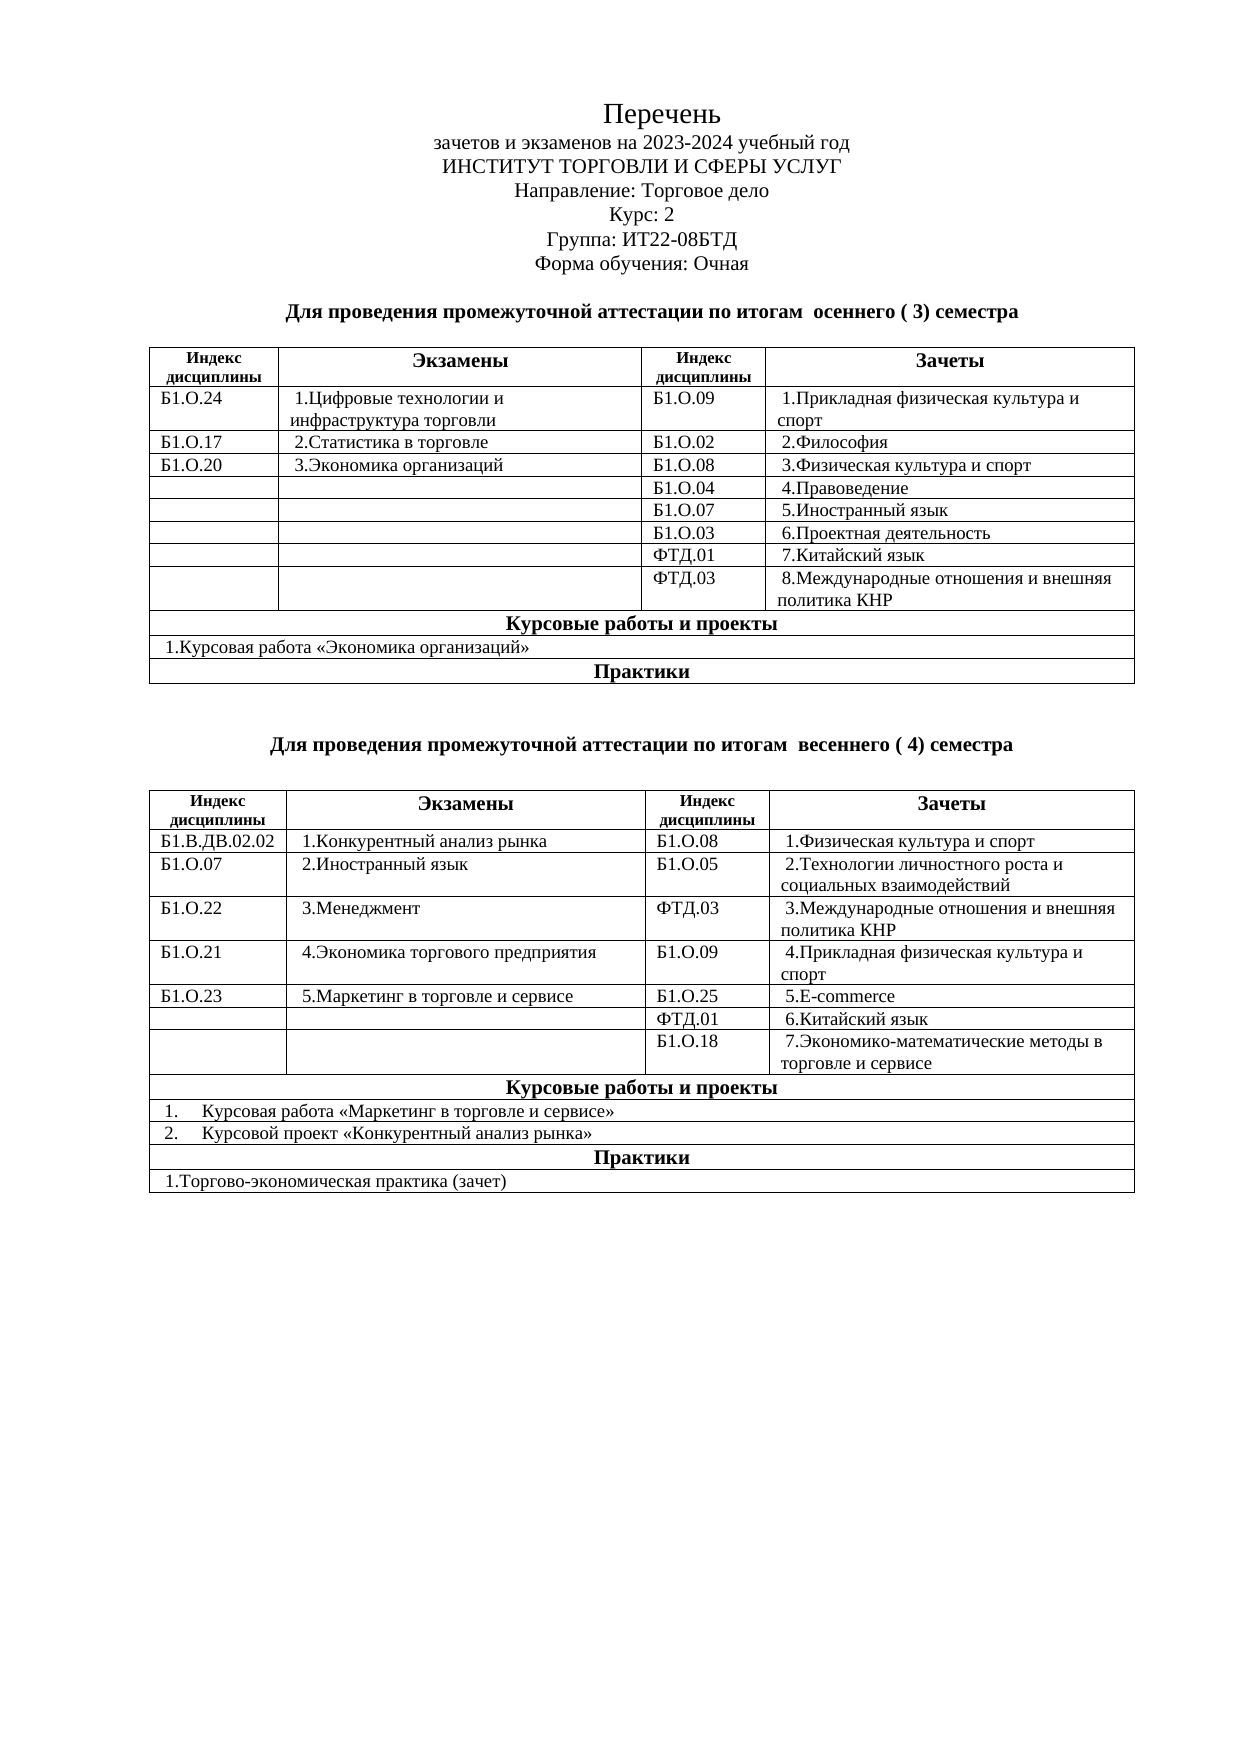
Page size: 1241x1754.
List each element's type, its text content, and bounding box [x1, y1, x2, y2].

table_cell 2.Статистика в торговле [279, 431, 641, 453]
text Группа: ИТ22-08БТД [160, 226, 1123, 251]
table_cell Практики [150, 1145, 1134, 1169]
table_cell Б1.О.25 [646, 985, 769, 1007]
table_cell Б1.О.24 [150, 387, 278, 430]
table_cell Б1.О.23 [150, 985, 286, 1007]
table_cell Курсовые работы и проекты [150, 611, 1134, 635]
text Для проведения промежуточной аттестации по итогам весеннего ( 4) семестра [160, 732, 1123, 756]
table_cell [287, 1008, 645, 1029]
table_cell Б1.О.20 [150, 454, 278, 476]
table_cell [279, 477, 641, 498]
table_cell Б1.В.ДВ.02.02 [150, 830, 286, 852]
table_cell 1.Торгово-экономическая практика (зачет) [150, 1170, 1134, 1192]
table_cell Б1.О.18 [646, 1030, 769, 1073]
table_header Индекс дисциплины [150, 791, 286, 829]
table_cell 5.Иностранный язык [766, 499, 1134, 521]
table_cell [150, 544, 278, 566]
table_header Зачеты [766, 348, 1134, 386]
table_cell Курсовой проект «Конкурентный анализ рынка» [150, 1122, 1134, 1144]
table_cell Б1.О.09 [646, 941, 769, 984]
table_cell Б1.О.07 [642, 499, 765, 521]
table_cell Б1.О.04 [642, 477, 765, 498]
table_cell 1.Физическая культура и спорт [770, 830, 1134, 852]
table_cell [279, 522, 641, 543]
table_cell 7.Китайский язык [766, 544, 1134, 566]
table_cell 4.Экономика торгового предприятия [287, 941, 645, 984]
table_cell Б1.О.22 [150, 897, 286, 940]
table_header Экзамены [279, 348, 641, 386]
table_cell [150, 522, 278, 543]
table_cell 8.Международные отношения и внешняя политика КНР [766, 567, 1134, 610]
table_cell Б1.О.05 [646, 853, 769, 896]
table_cell 1.Конкурентный анализ рынка [287, 830, 645, 852]
table_cell 3.Международные отношения и внешняя политика КНР [770, 897, 1134, 940]
table_cell Б1.О.03 [642, 522, 765, 543]
text ИНСТИТУТ ТОРГОВЛИ И СФЕРЫ УСЛУГ [160, 154, 1123, 178]
table_cell Б1.О.07 [150, 853, 286, 896]
table_cell 2.Философия [766, 431, 1134, 453]
table_cell [150, 1030, 286, 1073]
table_cell Курсовая работа «Маркетинг в торговле и сервисе» [150, 1100, 1134, 1121]
text зачетов и экзаменов на 2023-2024 учебный год [160, 130, 1123, 154]
table_cell 3.Менеджмент [287, 897, 645, 940]
table_cell [279, 544, 641, 566]
table_cell [279, 499, 641, 521]
table_cell [279, 567, 641, 610]
table_cell Практики [150, 659, 1134, 683]
table_cell 2.Технологии личностного роста и социальных взаимодействий [770, 853, 1134, 896]
text Курс: 2 [160, 202, 1123, 226]
table_cell Б1.О.21 [150, 941, 286, 984]
table_cell Б1.О.08 [646, 830, 769, 852]
table_cell 2.Иностранный язык [287, 853, 645, 896]
table_cell 3.Экономика организаций [279, 454, 641, 476]
table_cell Б1.О.17 [150, 431, 278, 453]
table_cell 1.Курсовая работа «Экономика организаций» [150, 636, 1134, 658]
table_cell 5.E-commerce [770, 985, 1134, 1007]
table_cell 1.Цифровые технологии и инфраструктура торговли [279, 387, 641, 430]
text Перечень [529, 97, 1123, 130]
table_cell 5.Маркетинг в торговле и сервисе [287, 985, 645, 1007]
text Форма обучения: Очная [160, 251, 1123, 274]
table_header Зачеты [770, 791, 1134, 829]
table_cell [150, 477, 278, 498]
table_cell [150, 567, 278, 610]
table_cell ФТД.01 [646, 1008, 769, 1029]
text Для проведения промежуточной аттестации по итогам осеннего ( 3) семестра [160, 299, 1123, 323]
table_cell [150, 499, 278, 521]
table_cell ФТД.03 [646, 897, 769, 940]
table_cell 6.Проектная деятельность [766, 522, 1134, 543]
table_cell Б1.О.08 [642, 454, 765, 476]
table_cell ФТД.01 [642, 544, 765, 566]
table_cell [287, 1030, 645, 1073]
text Направление: Торговое дело [160, 178, 1123, 202]
table_header Экзамены [287, 791, 645, 829]
table_cell Б1.О.09 [642, 387, 765, 430]
table_cell 4.Прикладная физическая культура и спорт [770, 941, 1134, 984]
table_cell Б1.О.02 [642, 431, 765, 453]
table_cell 3.Физическая культура и спорт [766, 454, 1134, 476]
table_cell 6.Китайский язык [770, 1008, 1134, 1029]
table_header Индекс дисциплины [150, 348, 278, 386]
table_cell [150, 1008, 286, 1029]
table_cell Курсовые работы и проекты [150, 1075, 1134, 1099]
table_header Индекс дисциплины [642, 348, 765, 386]
table_cell ФТД.03 [642, 567, 765, 610]
table_cell 4.Правоведение [766, 477, 1134, 498]
table_cell 7.Экономико-математические методы в торговле и сервисе [770, 1030, 1134, 1073]
table_header Индекс дисциплины [646, 791, 769, 829]
table_cell 1.Прикладная физическая культура и спорт [766, 387, 1134, 430]
